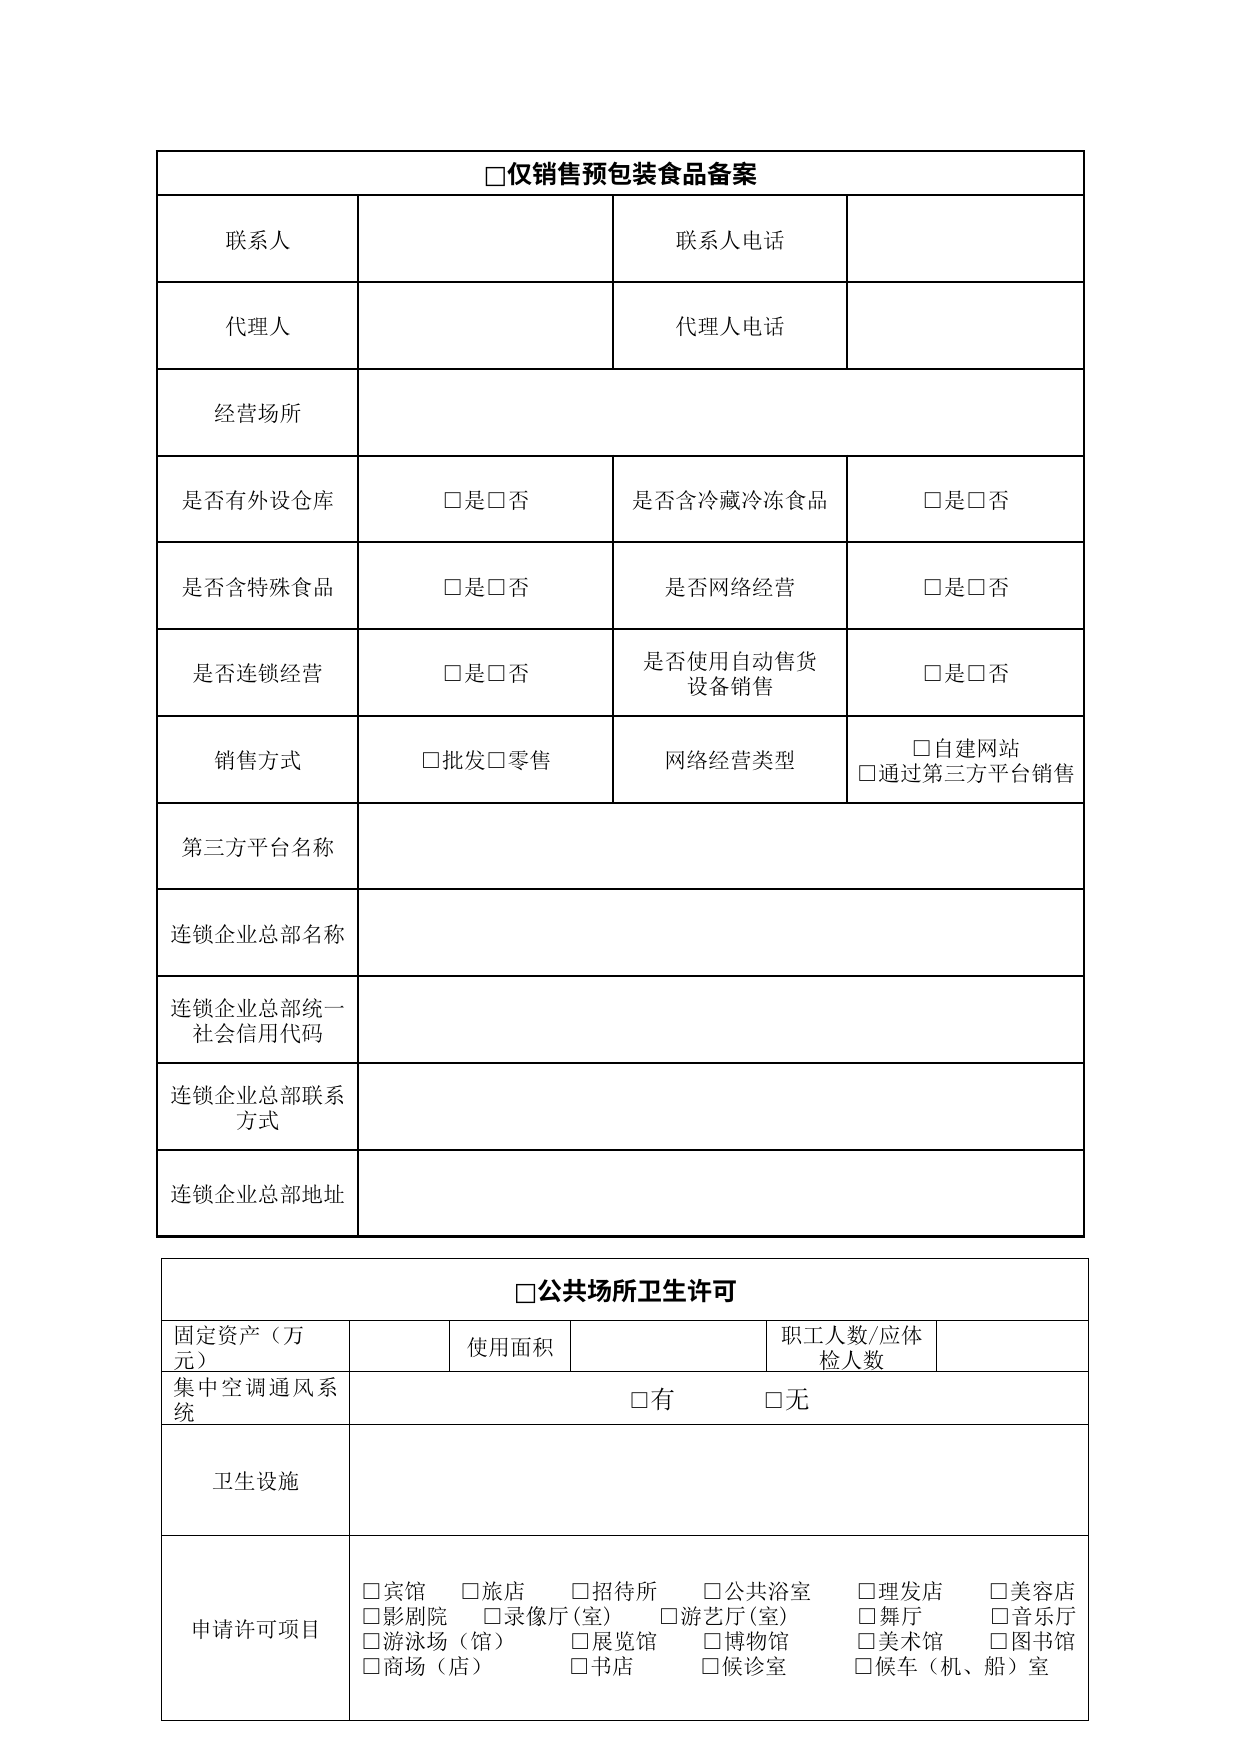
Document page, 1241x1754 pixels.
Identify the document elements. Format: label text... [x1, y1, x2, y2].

table_cell [350, 1321, 449, 1371]
table_cell 是否网络经营 [614, 543, 846, 628]
table_cell 固定资产（万元） [162, 1321, 349, 1371]
table_cell 使用面积 [450, 1321, 570, 1371]
table_cell □是□否 [848, 630, 1083, 715]
table_cell 联系人 [158, 196, 357, 281]
table_cell [571, 1321, 766, 1371]
table_cell [359, 1151, 1083, 1235]
table_cell 代理人电话 [614, 283, 846, 368]
table_cell [937, 1321, 1088, 1371]
table_cell 申请许可项目 [162, 1536, 349, 1720]
table_cell □是□否 [848, 543, 1083, 628]
table_cell 职工人数/应体检人数 [767, 1321, 936, 1371]
table_cell 是否有外设仓库 [158, 457, 357, 541]
table_cell 代理人 [158, 283, 357, 368]
table_cell [848, 196, 1083, 281]
table_cell 是否使用自动售货 设备销售 [614, 630, 846, 715]
table_cell [359, 370, 1083, 454]
table_cell [359, 283, 612, 368]
table_cell [359, 890, 1083, 975]
table_cell 是否含特殊食品 [158, 543, 357, 628]
table_cell □是□否 [359, 630, 612, 715]
table_cell □有 □无 [350, 1372, 1088, 1424]
table_cell 第三方平台名称 [158, 804, 357, 888]
table_cell □是□否 [848, 457, 1083, 541]
table_cell □自建网站 □通过第三方平台销售 [848, 717, 1083, 802]
table_cell 连锁企业总部名称 [158, 890, 357, 975]
table_cell 连锁企业总部联系方式 [158, 1064, 357, 1149]
table_cell □批发□零售 [359, 717, 612, 802]
table_cell 联系人电话 [614, 196, 846, 281]
table_cell [350, 1425, 1088, 1535]
table_cell [848, 283, 1083, 368]
table_cell 卫生设施 [162, 1425, 349, 1535]
table_cell 经营场所 [158, 370, 357, 454]
table_cell [359, 804, 1083, 888]
table_cell [359, 196, 612, 281]
table_cell 集中空调通风系统 [162, 1372, 349, 1424]
table_cell 网络经营类型 [614, 717, 846, 802]
table_header □公共场所卫生许可 [162, 1259, 1088, 1320]
table_cell □宾馆 □旅店 □招待所 □公共浴室 □理发店 □美容店 □影剧院 □录像厅(室) □游艺厅(室) □舞厅 □音乐厅 □游泳场（馆） □展览馆 □博物馆 □美术馆 □图书馆 □商场（店） □书店 □候诊室 □候车（机、船）室 [350, 1536, 1088, 1720]
table_cell [359, 977, 1083, 1062]
table_cell [359, 1064, 1083, 1149]
table_cell 销售方式 [158, 717, 357, 802]
table_cell 是否含冷藏冷冻食品 [614, 457, 846, 541]
table_header □仅销售预包装食品备案 [158, 152, 1083, 194]
table_cell 是否连锁经营 [158, 630, 357, 715]
table_cell 连锁企业总部统一社会信用代码 [158, 977, 357, 1062]
table_cell □是□否 [359, 457, 612, 541]
table_cell □是□否 [359, 543, 612, 628]
table_cell 连锁企业总部地址 [158, 1151, 357, 1235]
